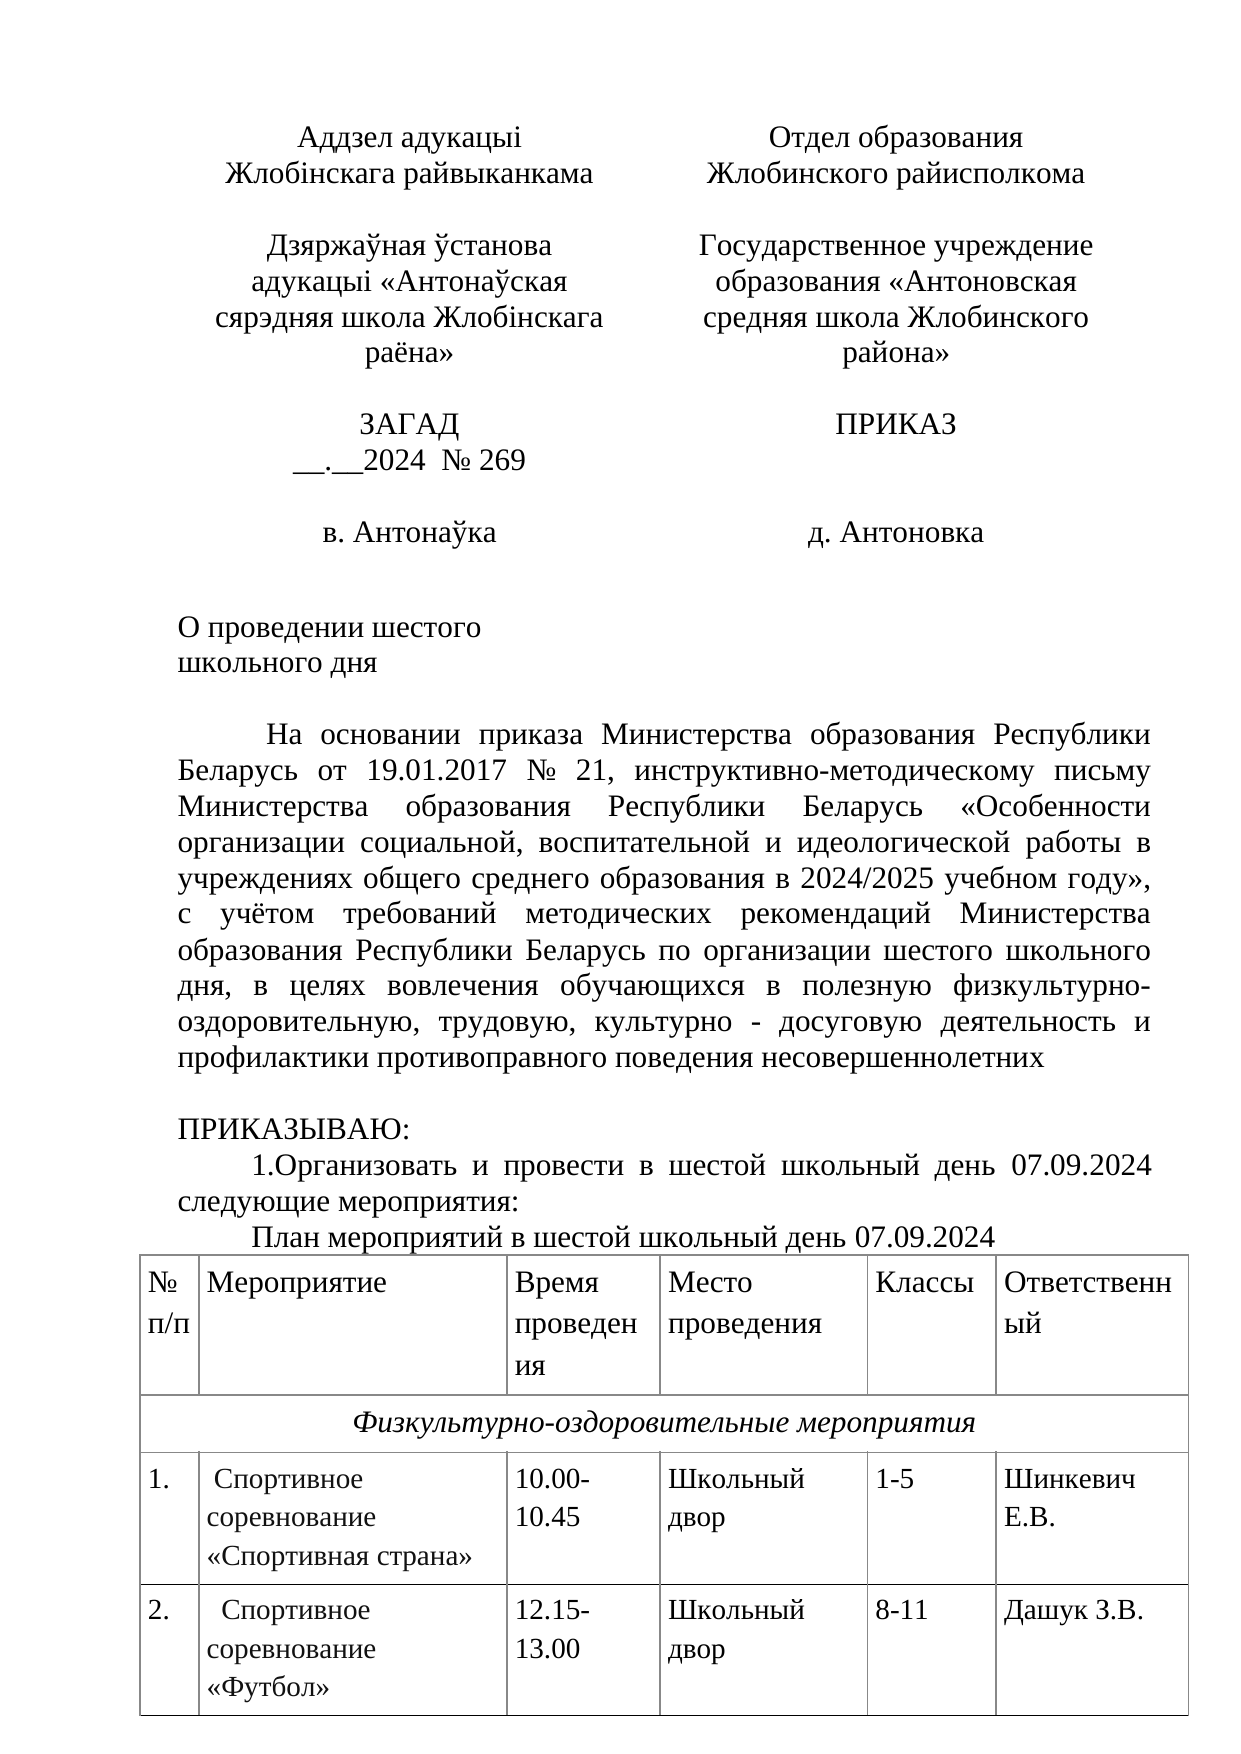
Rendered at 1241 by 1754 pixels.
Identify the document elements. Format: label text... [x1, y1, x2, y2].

table_header Ответственный [997, 1256, 1188, 1394]
text школьного дня [177, 643, 1152, 679]
table_header Время проведения [508, 1256, 659, 1394]
table_header Место проведения [661, 1256, 867, 1394]
table_cell 8-11 [868, 1585, 995, 1715]
text План мероприятий в шестой школьный день 07.09.2024 [177, 1218, 1152, 1254]
table_header Аддзел адукацыi Жлобiнскага райвыканкама Дзяржаўная ўстанова адукацыі «Антонаўская сярэдняя школа Жлобінскага раёна» ЗАГАД __.__2024 № 269 в. Антонаўка [166, 118, 653, 585]
table_header Отдел образования Жлобинского райисполкома Государственное учреждение образования «Антоновская средняя школа Жлобинского района» ПРИКАЗ д. Антоновка [653, 118, 1139, 585]
table_header № п/п [141, 1256, 198, 1394]
table_cell Физкультурно-оздоровительные мероприятия [141, 1396, 1188, 1451]
table_cell Школьный двор [661, 1453, 867, 1583]
text О проведении шестого [177, 614, 1152, 643]
text ПРИКАЗЫВАЮ: [177, 1110, 1152, 1146]
table_header Мероприятие [200, 1256, 506, 1394]
table_cell Шинкевич Е.В. [997, 1453, 1188, 1583]
table_header Классы [868, 1256, 995, 1394]
table_cell Спортивное соревнование «Спортивная страна» [200, 1453, 506, 1583]
table_cell 1-5 [868, 1453, 995, 1583]
text На основании приказа Министерства образования Республики Беларусь от 19.01.2017 № 21, инструктивно-методическому письму Министерства образования Республики Беларусь «Особенности организации социальной, воспитательной и идеологической работы в учреждениях общего среднего образования в 2024/2025 учебном году», с учётом требований методических рекомендаций Министерства образования Республики Беларусь по организации шестого школьного дня, в целях вовлечения обучающихся в полезную физкультурно-оздоровительную, трудовую, культурно - досуговую деятельность и профилактики противоправного поведения несовершеннолетних [177, 715, 1152, 1074]
table_cell 2. [141, 1585, 198, 1715]
table_cell Спортивное соревнование «Футбол» [200, 1585, 506, 1715]
table_cell Школьный двор [661, 1585, 867, 1715]
table_cell Дашук З.В. [997, 1585, 1188, 1715]
table_cell 10.00-10.45 [508, 1453, 659, 1583]
table_cell 1. [141, 1453, 198, 1583]
table_cell 12.15-13.00 [508, 1585, 659, 1715]
text 1.Организовать и провести в шестой школьный день 07.09.2024 следующие мероприятия: [177, 1146, 1152, 1218]
